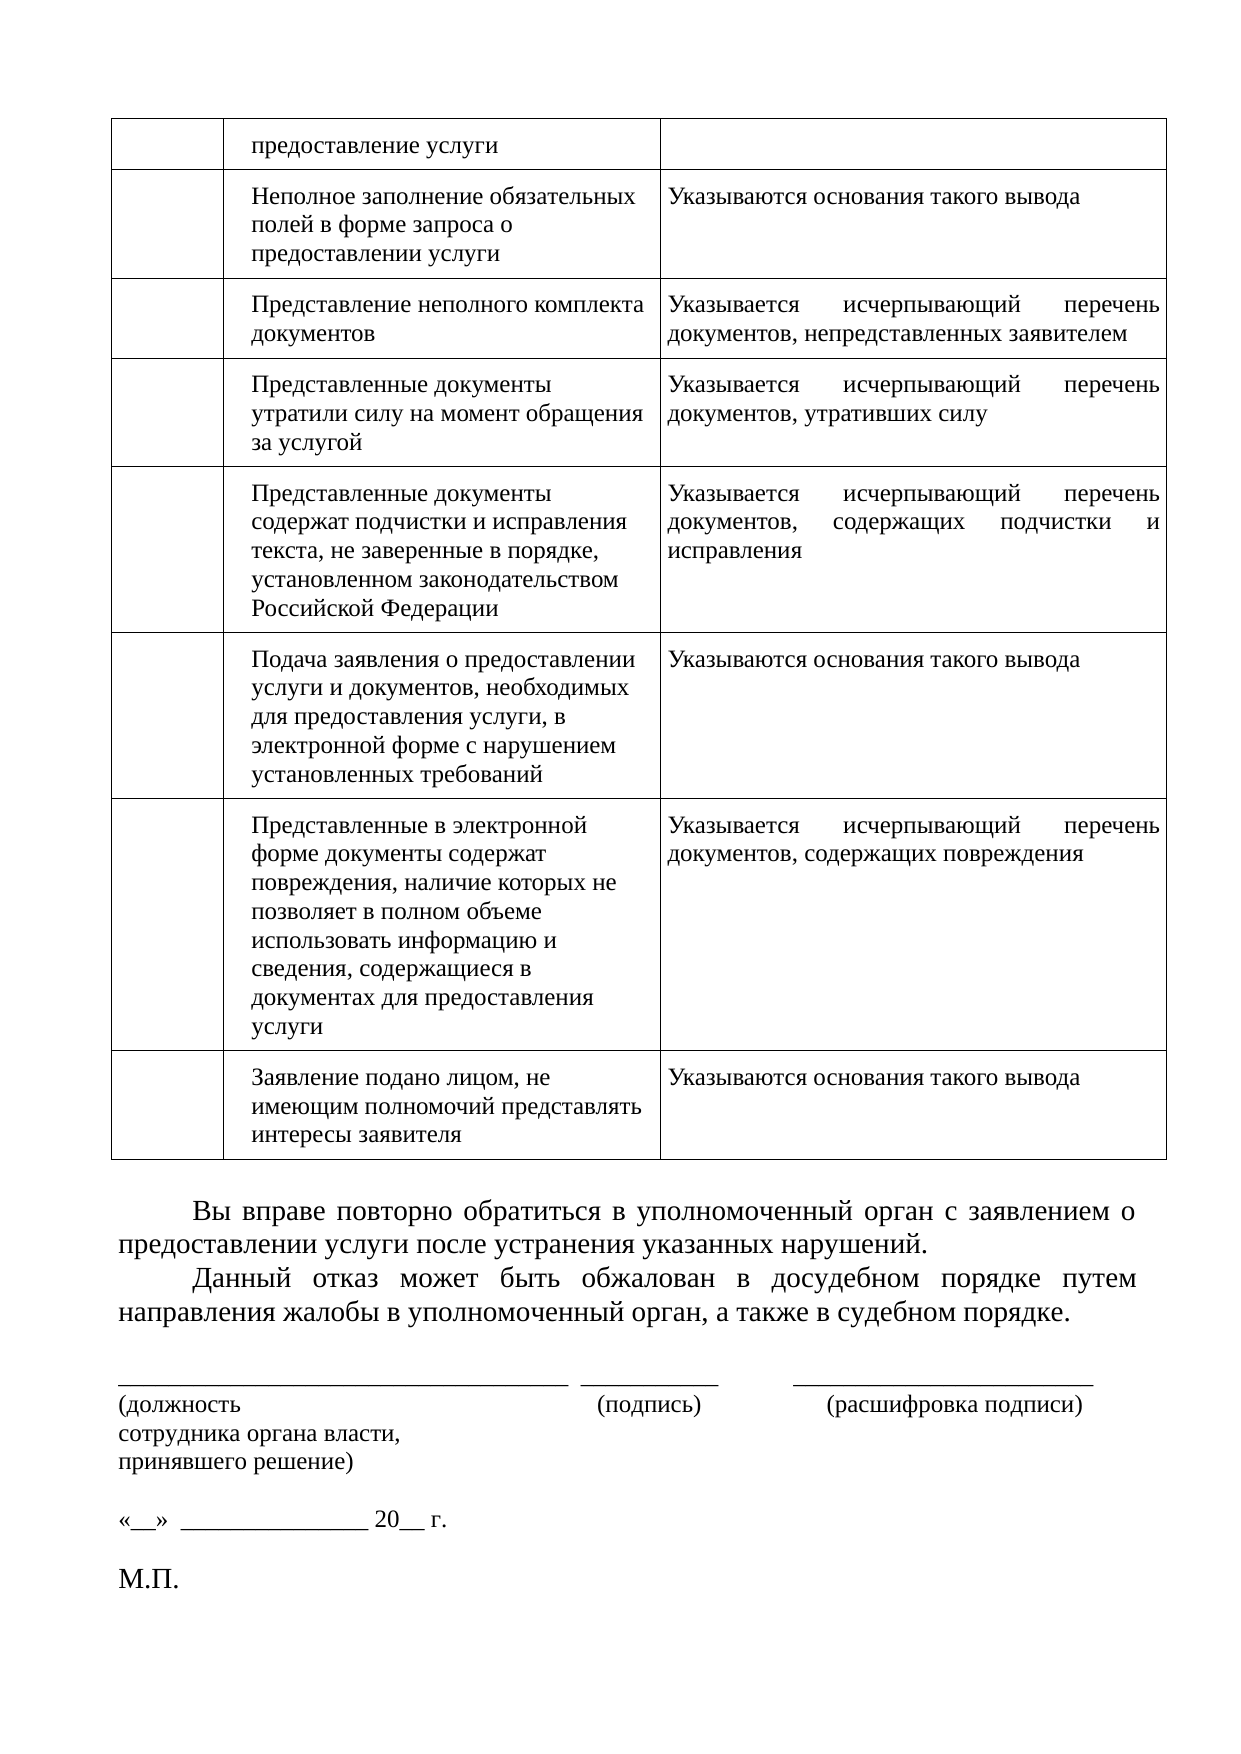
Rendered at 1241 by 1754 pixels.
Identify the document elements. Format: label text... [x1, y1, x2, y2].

table_cell Указывается исчерпывающий перечень документов, содержащих повреждения [661, 799, 1166, 1050]
table_cell Представленные документы утратили силу на момент обращения за услугой [224, 359, 660, 466]
table_cell [112, 467, 223, 632]
table_cell Представление неполного комплекта документов [224, 279, 660, 357]
table_cell Указывается исчерпывающий перечень документов, содержащих подчистки и исправления [661, 467, 1166, 632]
table_cell Заявление подано лицом, не имеющим полномочий представлять интересы заявителя [224, 1051, 660, 1159]
table_cell Подача заявления о предоставлении услуги и документов, необходимых для предоставления услуги, в электронной форме с нарушением установленных требований [224, 633, 660, 798]
table_cell Указывается исчерпывающий перечень документов, утративших силу [661, 359, 1166, 466]
table_cell Указываются основания такого вывода [661, 1051, 1166, 1159]
table_cell [112, 119, 223, 169]
text «__» _______________ 20__ г. [118, 1504, 1137, 1533]
table_cell Указывается исчерпывающий перечень документов, непредставленных заявителем [661, 279, 1166, 357]
table_cell Неполное заполнение обязательных полей в форме запроса о предоставлении услуги [224, 170, 660, 278]
table_cell Указываются основания такого вывода [661, 170, 1166, 278]
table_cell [224, 119, 660, 169]
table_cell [661, 119, 1166, 169]
table_cell [112, 799, 223, 1050]
table_cell [112, 1051, 223, 1159]
table_cell Представленные документы содержат подчистки и исправления текста, не заверенные в порядке, установленном законодательством Российской Федерации [224, 467, 660, 632]
table_cell [112, 633, 223, 798]
table_cell Представленные в электронной форме документы содержат повреждения, наличие которых не позволяет в полном объеме использовать информацию и сведения, содержащиеся в документах для предоставления услуги [224, 799, 660, 1050]
text М.П. [118, 1561, 1137, 1595]
table_cell Указываются основания такого вывода [661, 633, 1166, 798]
text Данный отказ может быть обжалован в досудебном порядке путем направления жалобы в уполномоченный орган, а также в судебном порядке. [118, 1260, 1137, 1327]
table_cell [112, 359, 223, 466]
text сотрудника органа власти, [118, 1418, 1137, 1446]
table_cell [112, 170, 223, 278]
text Вы вправе повторно обратиться в уполномоченный орган с заявлением о предоставлении услуги после устранения указанных нарушений. [118, 1193, 1137, 1260]
table_cell [112, 279, 223, 357]
text (должность (подпись) (расшифровка подписи) [118, 1389, 1137, 1418]
text ____________________________________ ___________ ________________________ [118, 1360, 1137, 1389]
text принявшего решение) [118, 1446, 1137, 1475]
